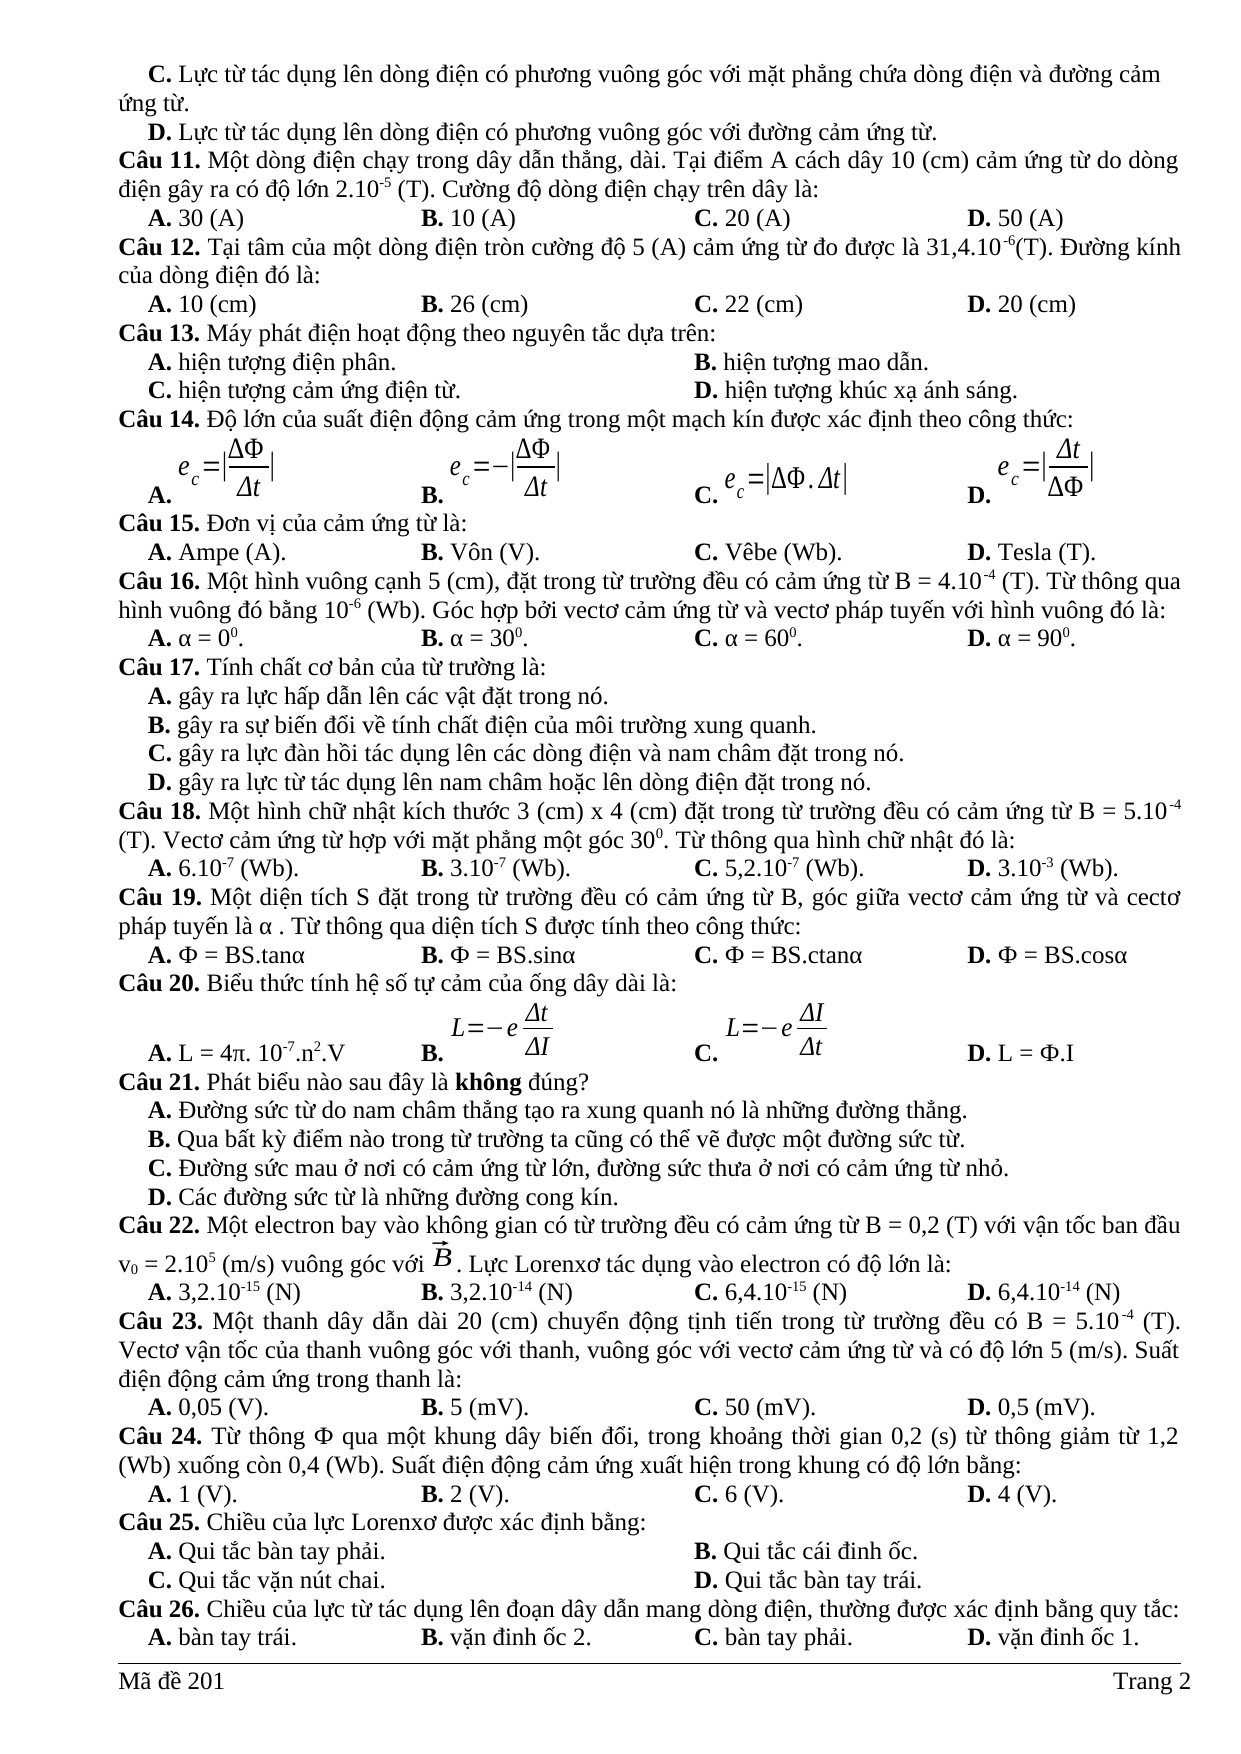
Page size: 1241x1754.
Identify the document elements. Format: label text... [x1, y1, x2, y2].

text C. hiện tượng cảm ứng điện từ. D. hiện tượng khúc xạ ánh sáng. [118, 375, 1181, 404]
text Câu 11. Một dòng điện chạy trong dây dẫn thẳng, dài. Tại điểm A cách dây 10 (cm) cảm ứng từ do dòng điện gây ra có độ lớn 2.10-5 (T). Cường độ dòng điện chạy trên dây là: [118, 145, 1181, 203]
text C. Qui tắc vặn nút chai. D. Qui tắc bàn tay trái. [118, 1565, 1181, 1594]
text Câu 15. Đơn vị của cảm ứng từ là: [118, 508, 1181, 537]
text C. Đường sức mau ở nơi có cảm ứng từ lớn, đường sức thưa ở nơi có cảm ứng từ nhỏ. [118, 1153, 1181, 1182]
text A. 3,2.10-15 (N) B. 3,2.10-14 (N) C. 6,4.10-15 (N) D. 6,4.10-14 (N) [118, 1277, 1181, 1306]
text A. hiện tượng điện phân. B. hiện tượng mao dẫn. [118, 347, 1181, 375]
text A. L = 4π. 10-7.n2.V B. C. D. L = Ф.I [118, 997, 1181, 1067]
text Câu 20. Biểu thức tính hệ số tự cảm của ống dây dài là: [118, 968, 1181, 997]
text Câu 23. Một thanh dây dẫn dài 20 (cm) chuyển động tịnh tiến trong từ trường đều có B = 5.10-4 (T). Vectơ vận tốc của thanh vuông góc với thanh, vuông góc với vectơ cảm ứng từ và có độ lớn 5 (m/s). Suất điện động cảm ứng trong thanh là: [118, 1306, 1181, 1392]
text A. bàn tay trái. B. vặn đinh ốc 2. C. bàn tay phải. D. vặn đinh ốc 1. [118, 1622, 1181, 1651]
text A. 30 (A) B. 10 (A) C. 20 (A) D. 50 (A) [118, 203, 1181, 232]
text Câu 17. Tính chất cơ bản của từ trường là: [118, 652, 1181, 681]
text Câu 12. Tại tâm của một dòng điện tròn cường độ 5 (A) cảm ứng từ đo được là 31,4.10-6(T). Đường kính của dòng điện đó là: [118, 232, 1181, 289]
text Câu 22. Một electron bay vào không gian có từ trường đều có cảm ứng từ B = 0,2 (T) với vận tốc ban đầu v0 = 2.105 (m/s) vuông góc với . Lực Lorenxơ tác dụng vào electron có độ lớn là: [118, 1211, 1181, 1277]
text B. gây ra sự biến đổi về tính chất điện của môi trường xung quanh. [118, 710, 1181, 738]
text Câu 14. Độ lớn của suất điện động cảm ứng trong một mạch kín được xác định theo công thức: [118, 404, 1181, 433]
text D. Lực từ tác dụng lên dòng điện có phương vuông góc với đường cảm ứng từ. [118, 117, 1181, 145]
text C. gây ra lực đàn hồi tác dụng lên các dòng điện và nam châm đặt trong nó. [118, 738, 1181, 767]
text A. Ampe (A). B. Vôn (V). C. Vêbe (Wb). D. Tesla (T). [118, 537, 1181, 566]
text Câu 21. Phát biểu nào sau đây là không đúng? [118, 1067, 1181, 1096]
text Câu 24. Từ thông Ф qua một khung dây biến đổi, trong khoảng thời gian 0,2 (s) từ thông giảm từ 1,2 (Wb) xuống còn 0,4 (Wb). Suất điện động cảm ứng xuất hiện trong khung có độ lớn bằng: [118, 1421, 1181, 1479]
text A. 1 (V). B. 2 (V). C. 6 (V). D. 4 (V). [118, 1479, 1181, 1507]
text D. gây ra lực từ tác dụng lên nam châm hoặc lên dòng điện đặt trong nó. [118, 767, 1181, 796]
text A. Ф = BS.tanα B. Ф = BS.sinα C. Ф = BS.ctanα D. Ф = BS.cosα [118, 940, 1181, 968]
text B. Qua bất kỳ điểm nào trong từ trường ta cũng có thể vẽ được một đường sức từ. [118, 1124, 1181, 1153]
text Câu 16. Một hình vuông cạnh 5 (cm), đặt trong từ trường đều có cảm ứng từ B = 4.10-4 (T). Từ thông qua hình vuông đó bằng 10-6 (Wb). Góc hợp bởi vectơ cảm ứng từ và vectơ pháp tuyến với hình vuông đó là: [118, 566, 1181, 623]
text Câu 13. Máy phát điện hoạt động theo nguyên tắc dựa trên: [118, 318, 1181, 347]
text A. Qui tắc bàn tay phải. B. Qui tắc cái đinh ốc. [118, 1536, 1181, 1565]
text A. B. C. D. [118, 433, 1181, 508]
text A. 6.10-7 (Wb). B. 3.10-7 (Wb). C. 5,2.10-7 (Wb). D. 3.10-3 (Wb). [118, 853, 1181, 882]
text A. 10 (cm) B. 26 (cm) C. 22 (cm) D. 20 (cm) [118, 289, 1181, 318]
text Câu 26. Chiều của lực từ tác dụng lên đoạn dây dẫn mang dòng điện, thường được xác định bằng quy tắc: [118, 1594, 1181, 1622]
text D. Các đường sức từ là những đường cong kín. [118, 1182, 1181, 1211]
text A. α = 00. B. α = 300. C. α = 600. D. α = 900. [118, 623, 1181, 652]
text Câu 25. Chiều của lực Lorenxơ được xác định bằng: [118, 1507, 1181, 1536]
text A. 0,05 (V). B. 5 (mV). C. 50 (mV). D. 0,5 (mV). [118, 1392, 1181, 1421]
text Câu 18. Một hình chữ nhật kích thước 3 (cm) x 4 (cm) đặt trong từ trường đều có cảm ứng từ B = 5.10-4 (T). Vectơ cảm ứng từ hợp với mặt phẳng một góc 300. Từ thông qua hình chữ nhật đó là: [118, 796, 1181, 853]
text C. Lực từ tác dụng lên dòng điện có phương vuông góc với mặt phẳng chứa dòng điện và đường cảm ứng từ. [118, 59, 1181, 117]
text A. Đường sức từ do nam châm thẳng tạo ra xung quanh nó là những đường thẳng. [118, 1096, 1181, 1124]
text A. gây ra lực hấp dẫn lên các vật đặt trong nó. [118, 681, 1181, 710]
text Câu 19. Một diện tích S đặt trong từ trường đều có cảm ứng từ B, góc giữa vectơ cảm ứng từ và cectơ pháp tuyến là α . Từ thông qua diện tích S được tính theo công thức: [118, 882, 1181, 940]
